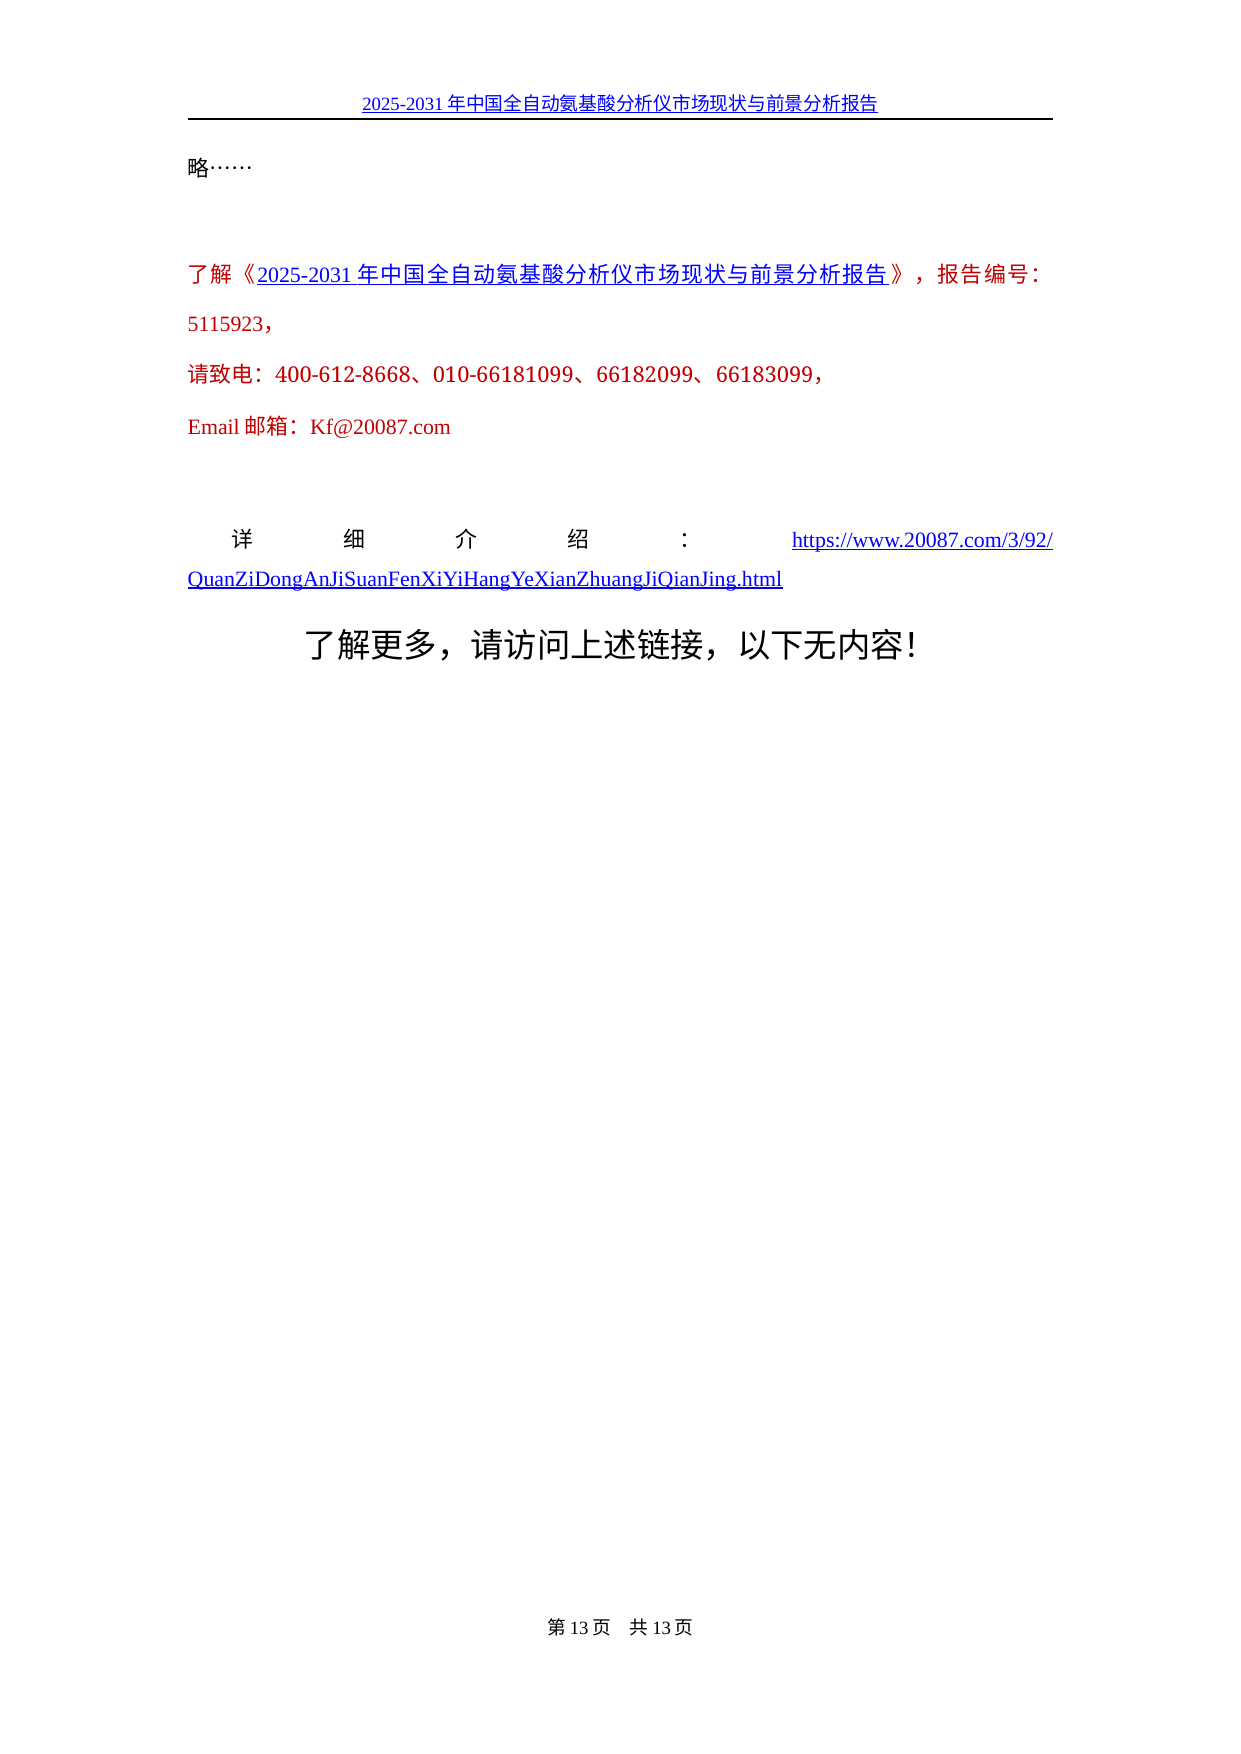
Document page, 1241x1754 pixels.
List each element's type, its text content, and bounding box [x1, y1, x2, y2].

title 了解更多，请访问上述链接，以下无内容！ [187, 610, 1053, 675]
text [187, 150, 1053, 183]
text 详细介绍：https://www.20087.com/3/92/QuanZiDongAnJiSuanFenXiYiHangYeXianZhuangJiQianJing.html [187, 521, 1053, 594]
text 了解《2025-2031年中国全自动氨基酸分析仪市场现状与前景分析报告》，报告编号：5115923， [187, 257, 1053, 338]
text 请致电：400-612-8668、010-66181099、66182099、66183099， [187, 357, 1053, 389]
text Email邮箱：Kf@20087.com [187, 408, 1053, 441]
